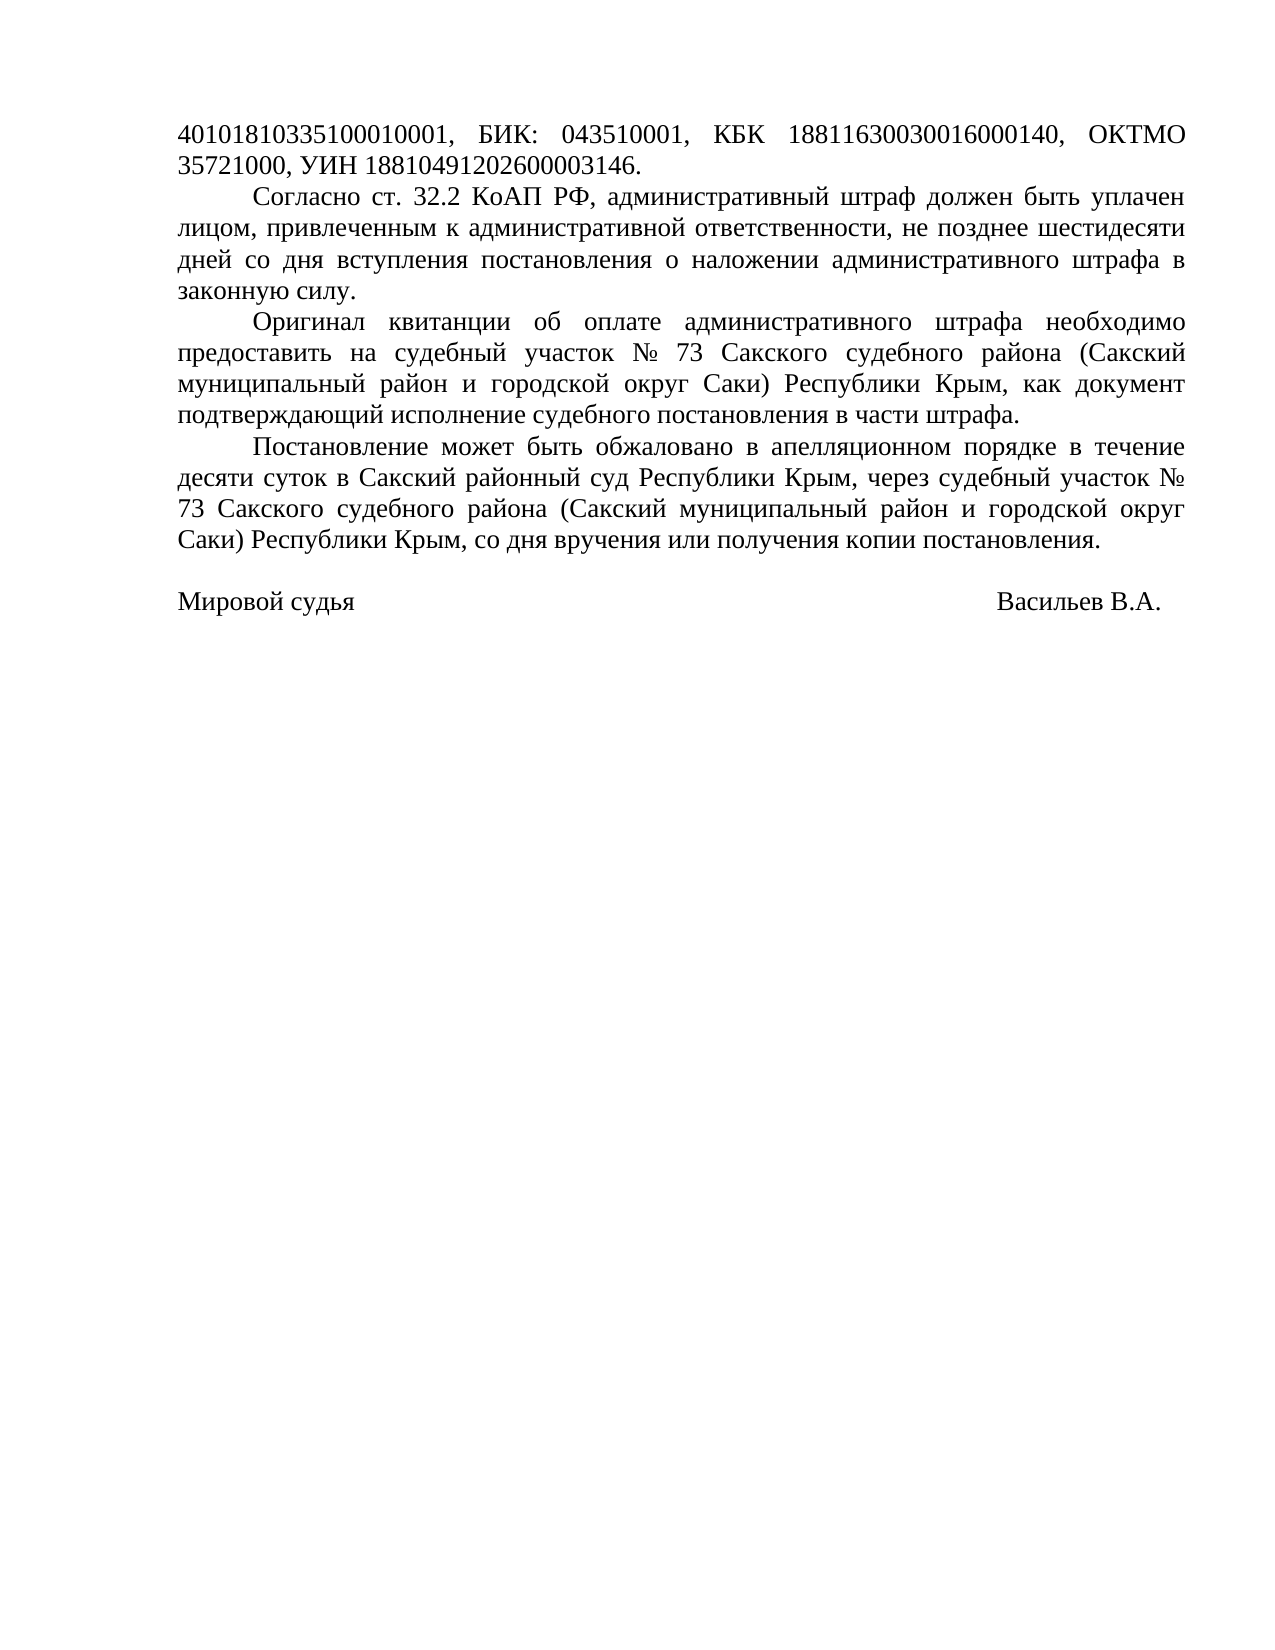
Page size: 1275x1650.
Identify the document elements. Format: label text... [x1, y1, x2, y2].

text Согласно ст. 32.2 КоАП РФ, административный штраф должен быть уплачен лицом, привлеченным к административной ответственности, не позднее шестидесяти дней со дня вступления постановления о наложении административного штрафа в законную силу. [177, 180, 1186, 305]
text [177, 118, 1186, 180]
text Постановление может быть обжаловано в апелляционном порядке в течение десяти суток в Сакский районный суд Республики Крым, через судебный участок № 73 Сакского судебного района (Сакский муниципальный район и городской округ Саки) Республики Крым, со дня вручения или получения копии постановления. [177, 429, 1186, 554]
text Оригинал квитанции об оплате административного штрафа необходимо предоставить на судебный участок № 73 Сакского судебного района (Сакский муниципальный район и городской округ Саки) Республики Крым, как документ подтверждающий исполнение судебного постановления в части штрафа. [177, 305, 1186, 429]
text Мировой судья Васильев В.А. [177, 585, 1186, 616]
